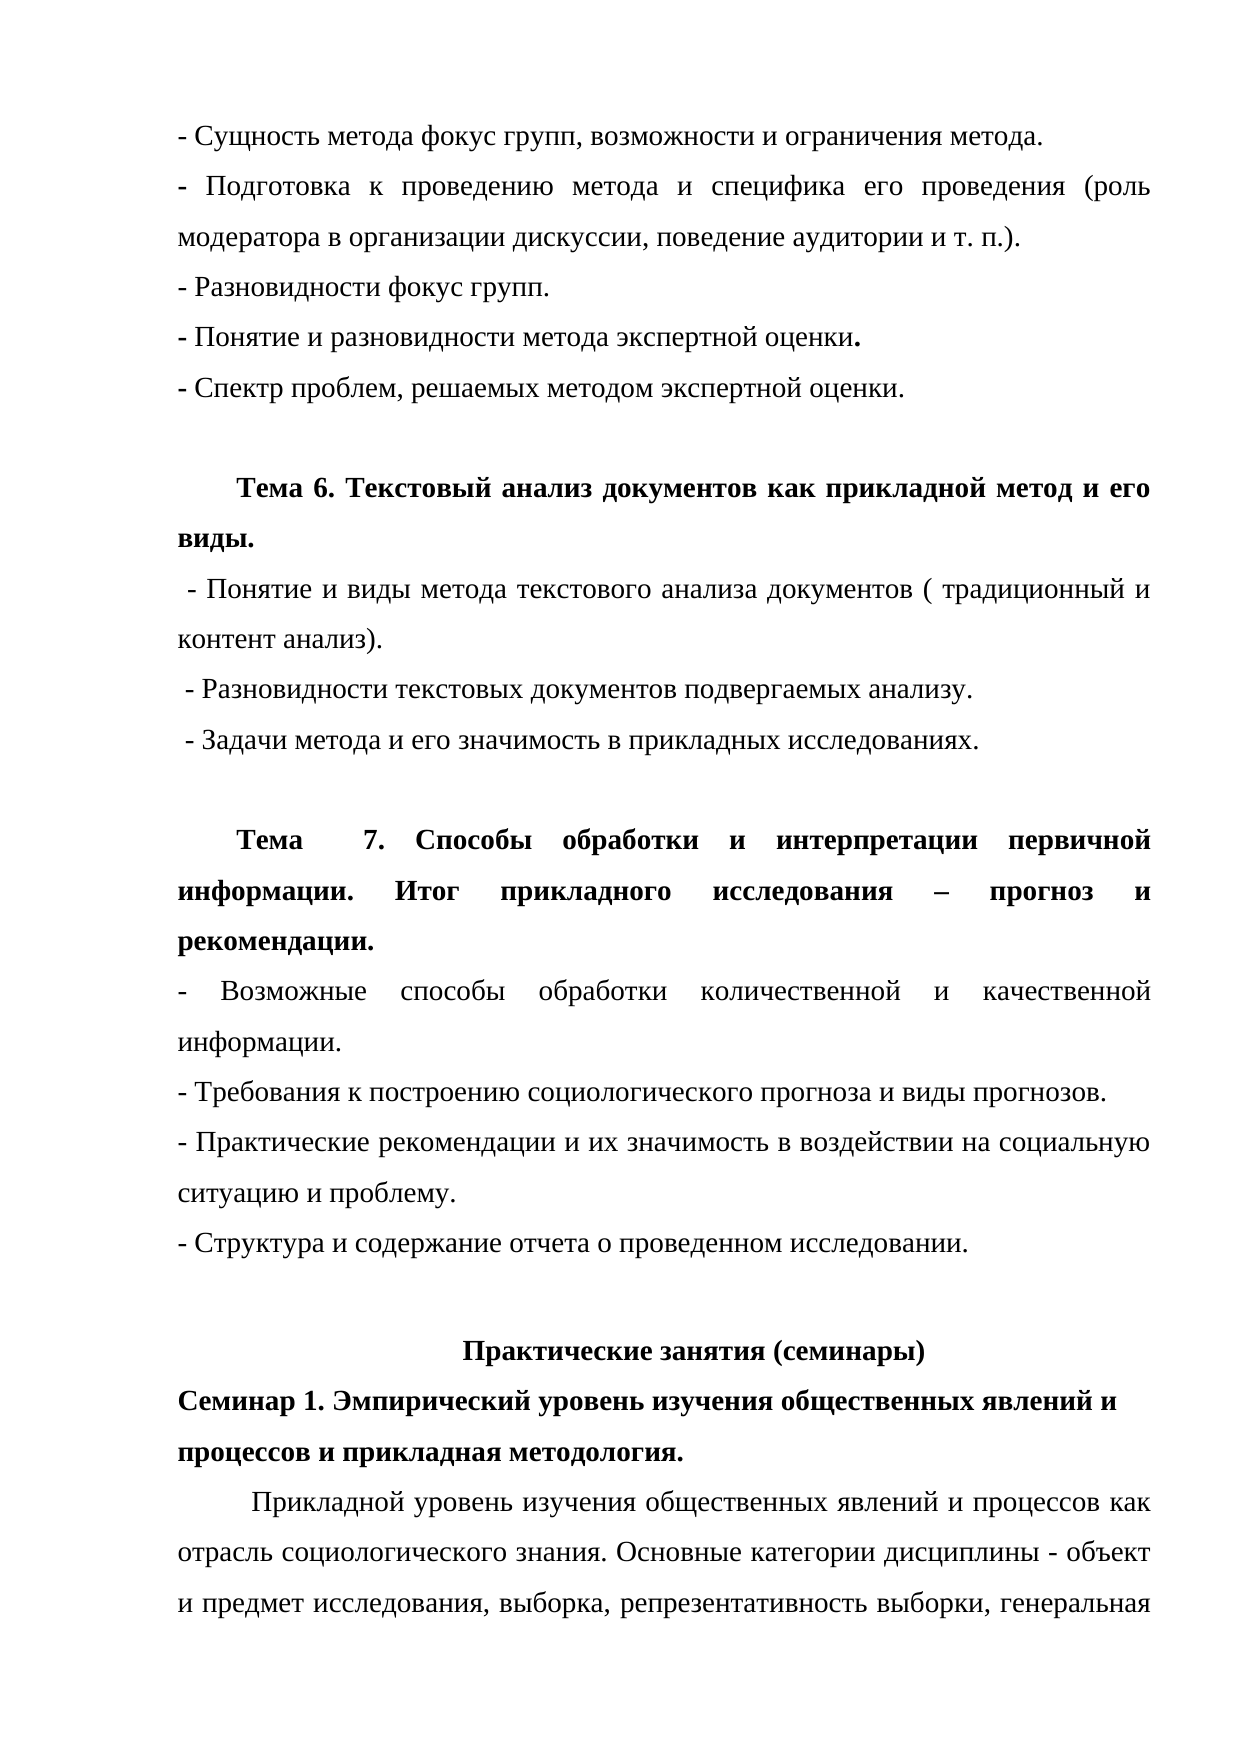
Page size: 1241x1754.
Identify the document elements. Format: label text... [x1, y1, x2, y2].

text Семинар 1. Эмпирический уровень изучения общественных явлений и процессов и прикладная методология. [177, 1383, 1152, 1467]
text - Понятие и виды метода текстового анализа документов ( традиционный и контент анализ). [177, 571, 1152, 655]
text - Разновидности текстовых документов подвергаемых анализу. [177, 672, 1152, 705]
text Практические занятия (семинары) [177, 1333, 1152, 1367]
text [177, 1484, 1152, 1618]
text - Спектр проблем, решаемых методом экспертной оценки. [177, 370, 1152, 403]
text - Сущность метода фокус групп, возможности и ограничения метода. [177, 118, 1152, 152]
text Тема 6. Текстовый анализ документов как прикладной метод и его виды. [177, 470, 1152, 554]
text - Понятие и разновидности метода экспертной оценки. [177, 319, 1152, 353]
text - Требования к построению социологического прогноза и виды прогнозов. [177, 1074, 1152, 1108]
text - Разновидности фокус групп. [177, 269, 1152, 303]
text - Подготовка к проведению метода и специфика его проведения (роль модератора в организации дискуссии, поведение аудитории и т. п.). [177, 168, 1152, 252]
text Тема 7. Способы обработки и интерпретации первичной информации. Итог прикладного исследования – прогноз и рекомендации. [177, 822, 1152, 957]
text - Возможные способы обработки количественной и качественной информации. [177, 973, 1152, 1057]
text - Структура и содержание отчета о проведенном исследовании. [177, 1225, 1152, 1258]
text - Практические рекомендации и их значимость в воздействии на социальную ситуацию и проблему. [177, 1124, 1152, 1208]
text - Задачи метода и его значимость в прикладных исследованиях. [177, 722, 1152, 755]
